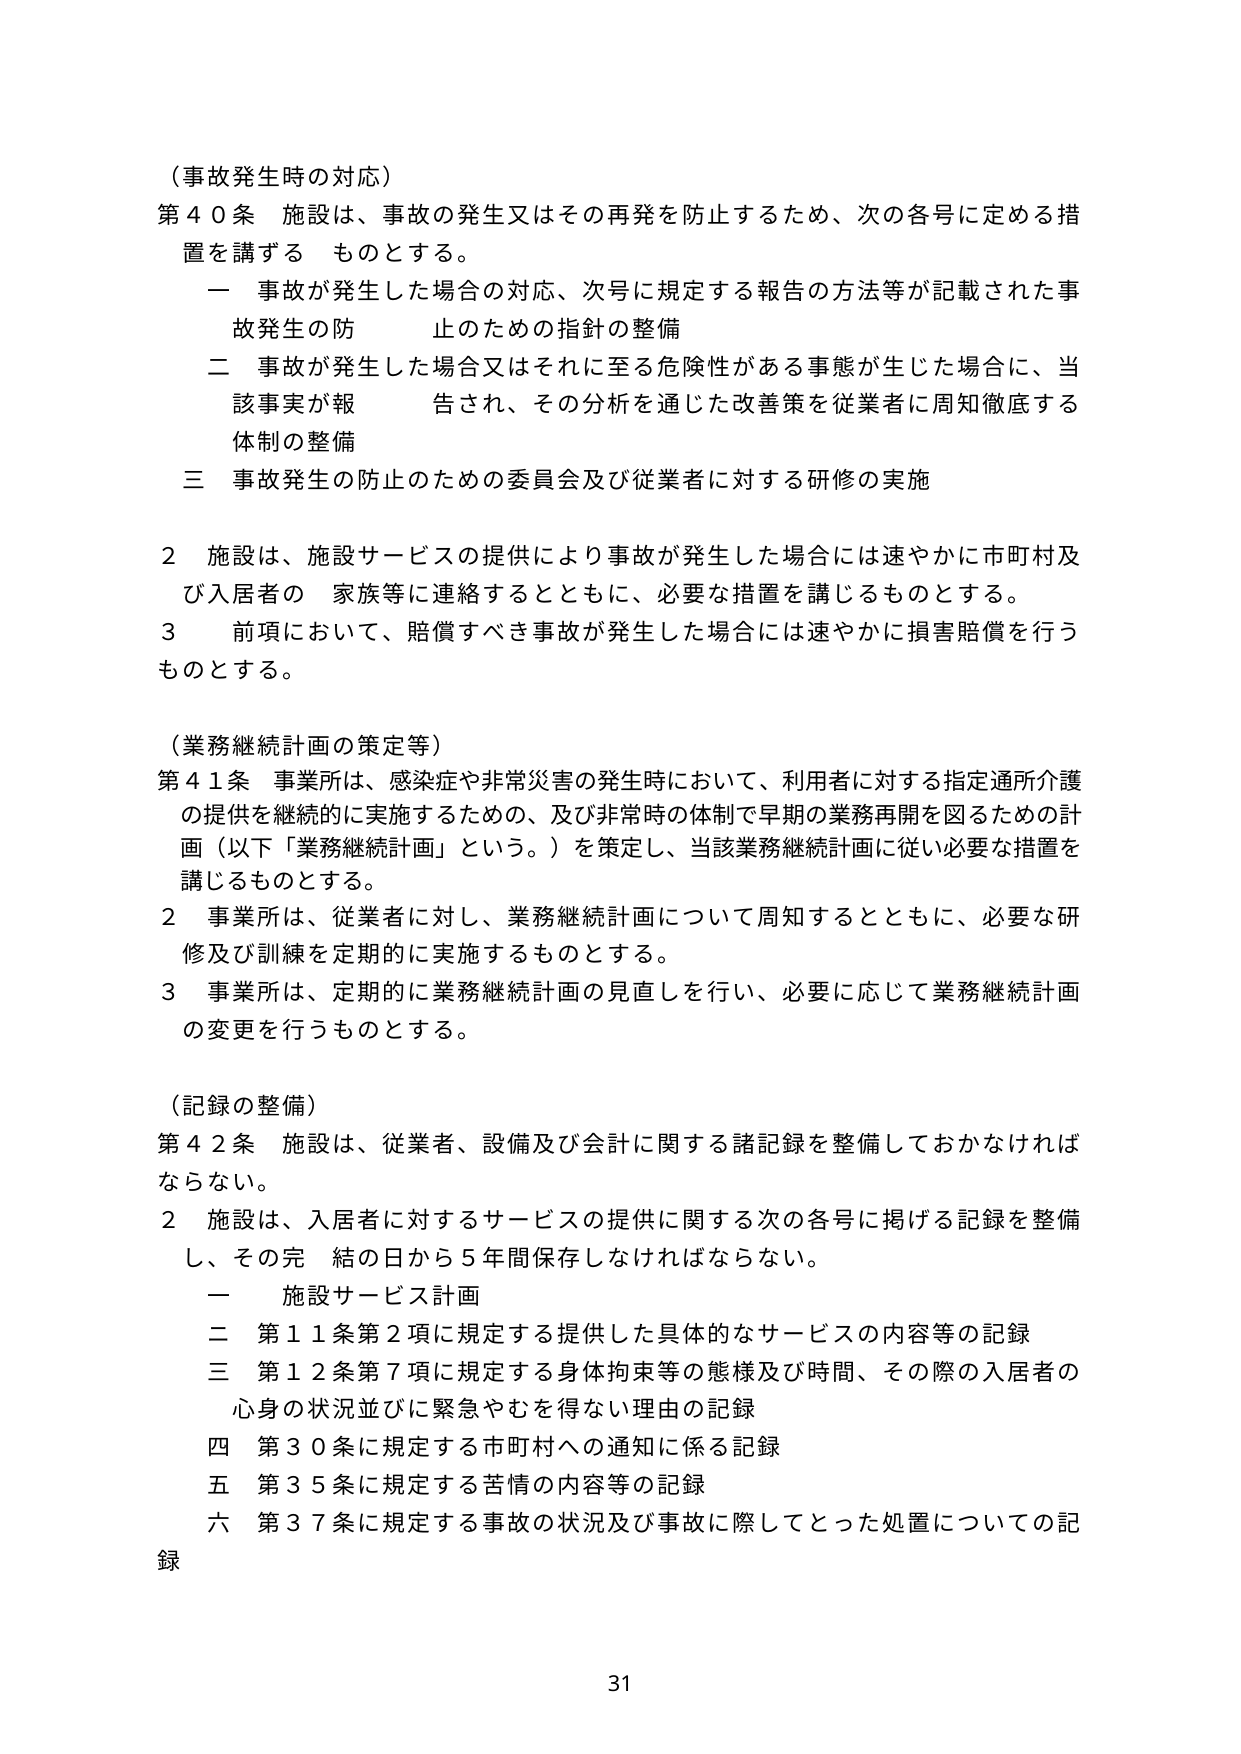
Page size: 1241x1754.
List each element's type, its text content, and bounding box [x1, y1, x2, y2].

text 四 第３０条に規定する市町村への通知に係る記録 [158, 1427, 1083, 1465]
text ３ 前項において、賠償すべき事故が発生した場合には速やかに損害賠償を行うものとする。 [158, 612, 1083, 687]
text 三 第１２条第７項に規定する身体拘束等の態様及び時間、その際の入居者の心身の状況並びに緊急やむを得ない理由の記録 [158, 1351, 1083, 1427]
text （記録の整備） [158, 1086, 1083, 1124]
text 一 施設サービス計画 [158, 1275, 1083, 1313]
text ２ 施設は、施設サービスの提供により事故が発生した場合には速やかに市町村及び入居者の 家族等に連絡するとともに、必要な措置を講じるものとする。 [158, 536, 1083, 612]
text （業務継続計画の策定等） [158, 725, 1083, 763]
text 第４２条 施設は、従業者、設備及び会計に関する諸記録を整備しておかなければならない。 [158, 1124, 1083, 1199]
text 第４０条 施設は、事故の発生又はその再発を防止するため、次の各号に定める措置を講ずる ものとする。 [158, 194, 1083, 270]
text 三 事故発生の防止のための委員会及び従業者に対する研修の実施 [158, 460, 1083, 498]
text 二 事故が発生した場合又はそれに至る危険性がある事態が生じた場合に、当該事実が報 告され、その分析を通じた改善策を従業者に周知徹底する体制の整備 [158, 346, 1083, 460]
text ３ 事業所は、定期的に業務継続計画の見直しを行い、必要に応じて業務継続計画の変更を行うものとする。 [158, 972, 1083, 1048]
text 六 第３７条に規定する事故の状況及び事故に際してとった処置についての記録 [158, 1503, 1083, 1579]
text （事故発生時の対応） [158, 157, 1083, 194]
text ニ 第１１条第２項に規定する提供した具体的なサービスの内容等の記録 [158, 1313, 1083, 1351]
text 一 事故が発生した場合の対応、次号に規定する報告の方法等が記載された事故発生の防 止のための指針の整備 [158, 270, 1083, 346]
text 五 第３５条に規定する苦情の内容等の記録 [158, 1465, 1083, 1503]
text ２ 施設は、入居者に対するサービスの提供に関する次の各号に掲げる記録を整備し、その完 結の日から５年間保存しなければならない。 [158, 1199, 1083, 1275]
text ２ 事業所は、従業者に対し、業務継続計画について周知するとともに、必要な研修及び訓練を定期的に実施するものとする。 [158, 896, 1083, 972]
text 第４１条 事業所は、感染症や非常災害の発生時において、利用者に対する指定通所介護の提供を継続的に実施するための、及び非常時の体制で早期の業務再開を図るための計画（以下「業務継続計画」という。）を策定し、当該業務継続計画に従い必要な措置を講じるものとする。 [158, 763, 1083, 896]
